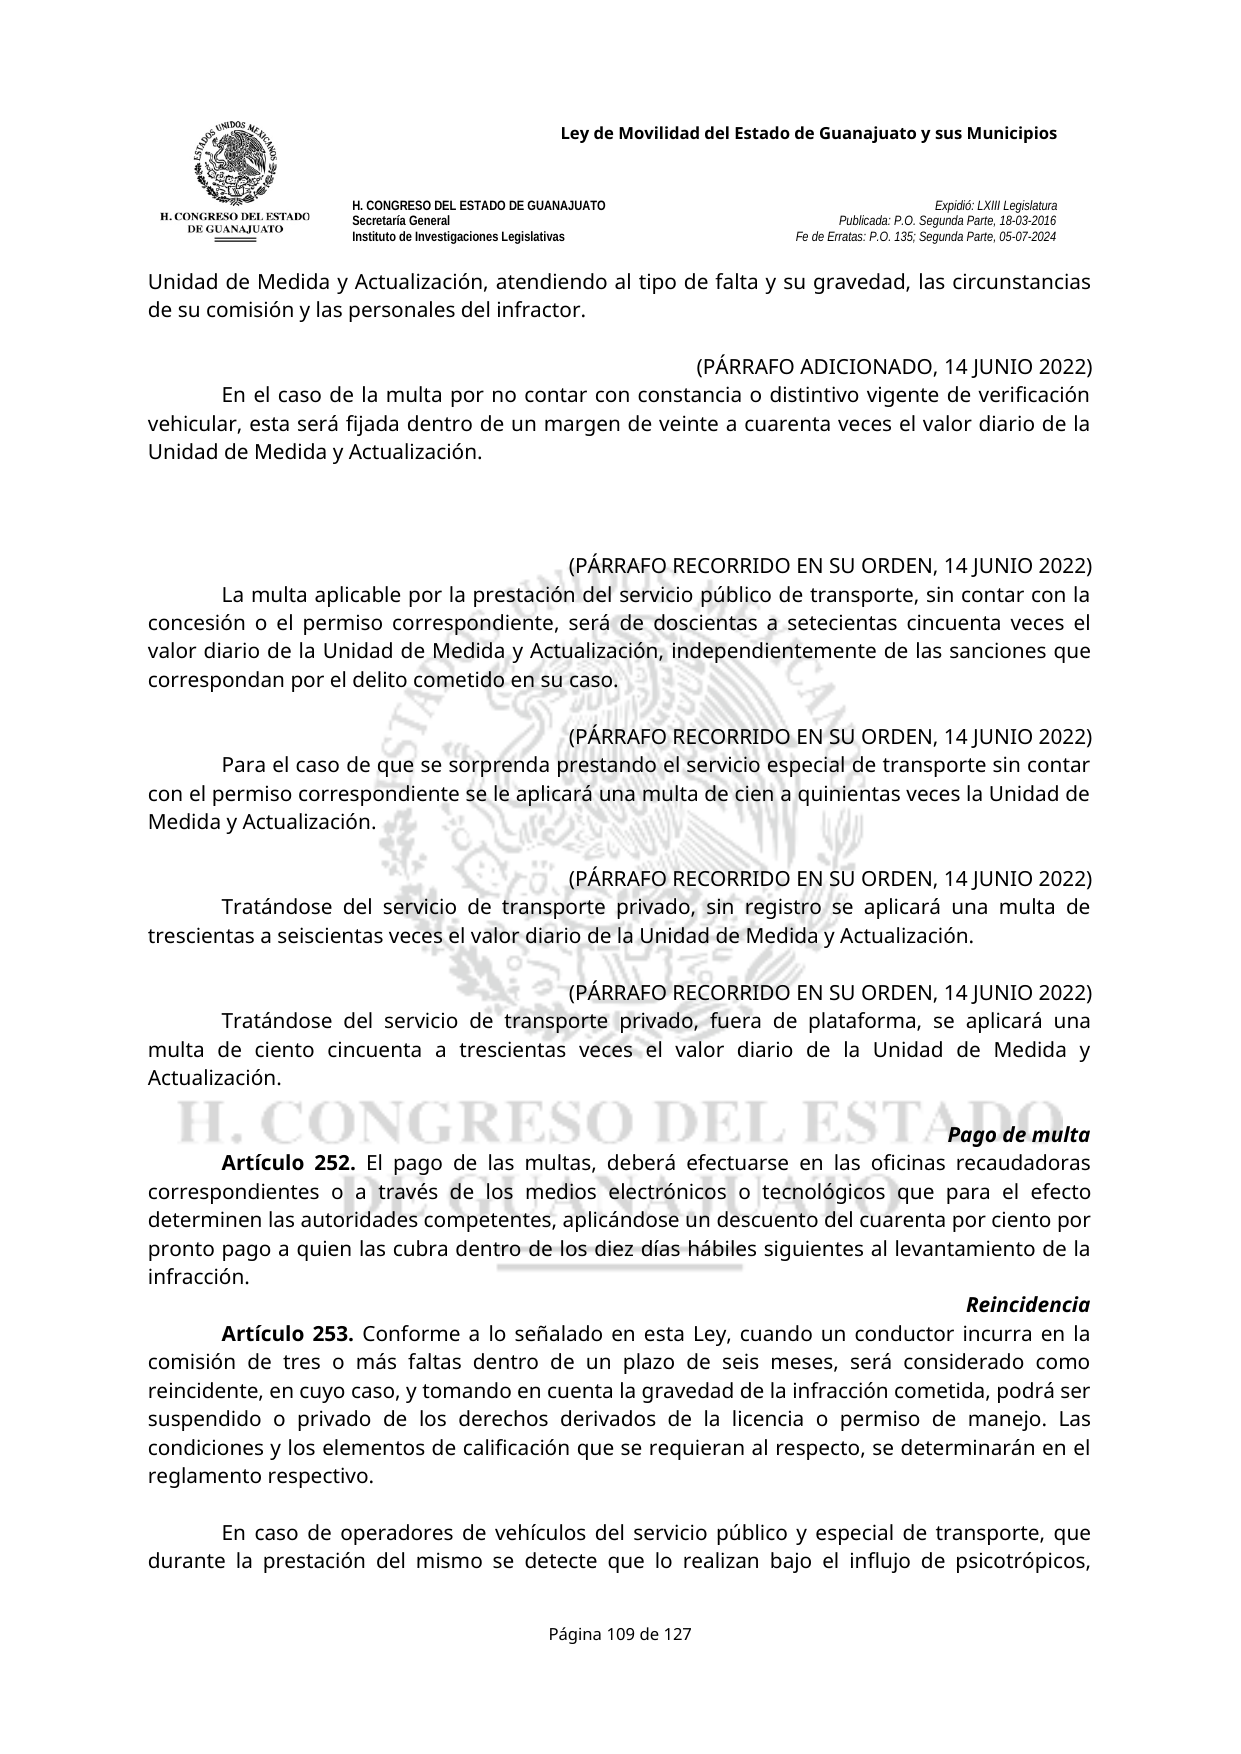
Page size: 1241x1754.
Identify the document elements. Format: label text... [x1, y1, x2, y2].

text (PÁRRAFO RECORRIDO EN SU ORDEN, 14 JUNIO 2022) [148, 864, 1092, 892]
text Tratándose del servicio de transporte privado, sin registro se aplicará una multa de trescientas a seiscientas veces el valor diario de la Unidad de Medida y Actualización. [148, 892, 1092, 949]
text (PÁRRAFO RECORRIDO EN SU ORDEN, 14 JUNIO 2022) [148, 551, 1092, 580]
text Tratándose del servicio de transporte privado, fuera de plataforma, se aplicará una multa de ciento cincuenta a trescientas veces el valor diario de la Unidad de Medida y Actualización. [148, 1006, 1092, 1092]
text Reincidencia [148, 1291, 1092, 1319]
text (PÁRRAFO ADICIONADO, 14 JUNIO 2022) [148, 352, 1092, 381]
text Artículo 253. Conforme a lo señalado en esta Ley, cuando un conductor incurra en la comisión de tres o más faltas dentro de un plazo de seis meses, será considerado como reincidente, en cuyo caso, y tomando en cuenta la gravedad de la infracción cometida, podrá ser suspendido o privado de los derechos derivados de la licencia o permiso de manejo. Las condiciones y los elementos de calificación que se requieran al respecto, se determinarán en el reglamento respectivo. [148, 1319, 1092, 1490]
text (PÁRRAFO RECORRIDO EN SU ORDEN, 14 JUNIO 2022) [148, 722, 1092, 750]
text En el caso de la multa por no contar con constancia o distintivo vigente de verificación vehicular, esta será fijada dentro de un margen de veinte a cuarenta veces el valor diario de la Unidad de Medida y Actualización. [148, 381, 1092, 466]
picture [160, 121, 310, 248]
text Pago de multa [148, 1120, 1092, 1148]
text Para el caso de que se sorprenda prestando el servicio especial de transporte sin contar con el permiso correspondiente se le aplicará una multa de cien a quinientas veces la Unidad de Medida y Actualización. [148, 750, 1092, 836]
text (PÁRRAFO RECORRIDO EN SU ORDEN, 14 JUNIO 2022) [148, 978, 1092, 1006]
text La multa aplicable por la prestación del servicio público de transporte, sin contar con la concesión o el permiso correspondiente, será de doscientas a setecientas cincuenta veces el valor diario de la Unidad de Medida y Actualización, independientemente de las sanciones que correspondan por el delito cometido en su caso. [148, 580, 1092, 693]
text Artículo 252. El pago de las multas, deberá efectuarse en las oficinas recaudadoras correspondientes o a través de los medios electrónicos o tecnológicos que para el efecto determinen las autoridades competentes, aplicándose un descuento del cuarenta por ciento por pronto pago a quien las cubra dentro de los diez días hábiles siguientes al levantamiento de la infracción. [148, 1148, 1092, 1291]
